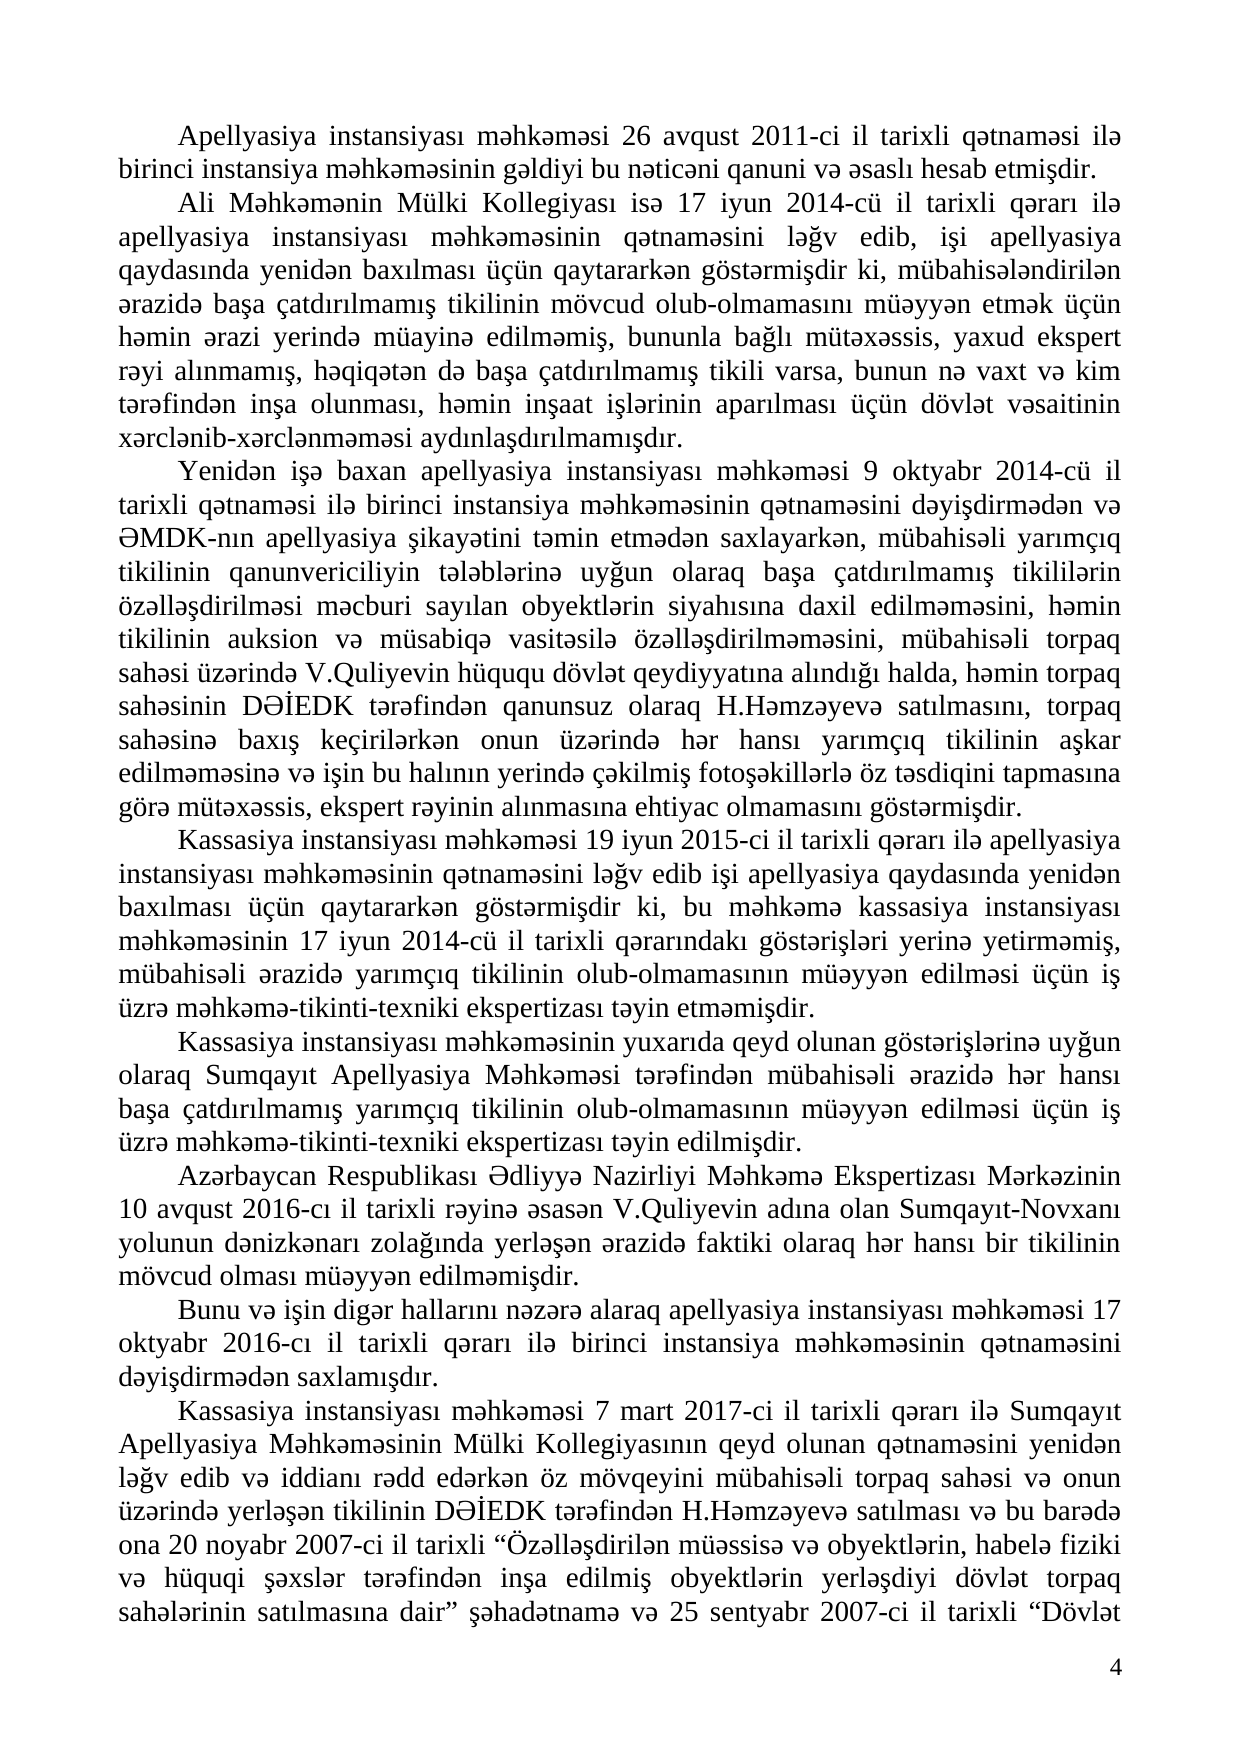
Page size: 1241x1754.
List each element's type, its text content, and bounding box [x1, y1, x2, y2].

text Kassasiya instansiyası məhkəməsinin yuxarıda qeyd olunan göstərişlərinə uyğun olaraq Sumqayıt Apellyasiya Məhkəməsi tərəfindən mübahisəli ərazidə hər hansı başa çatdırılmamış yarımçıq tikilinin olub-olmamasının müəyyən edilməsi üçün iş üzrə məhkəmə-tikinti-texniki ekspertizası təyin edilmişdir. [118, 1024, 1122, 1158]
text Ali Məhkəmənin Mülki Kollegiyası isə 17 iyun 2014-cü il tarixli qərarı ilə apellyasiya instansiyası məhkəməsinin qətnaməsini ləğv edib, işi apellyasiya qaydasında yenidən baxılması üçün qaytararkən göstərmişdir ki, mübahisələndirilən ərazidə başa çatdırılmamış tikilinin mövcud olub-olmamasını müəyyən etmək üçün həmin ərazi yerində müayinə edilməmiş, bununla bağlı mütəxəssis, yaxud ekspert rəyi alınmamış, həqiqətən də başa çatdırılmamış tikili varsa, bunun nə vaxt və kim tərəfindən inşa olunması, həmin inşaat işlərinin aparılması üçün dövlət vəsaitinin xərclənib-xərclənməməsi aydınlaşdırılmamışdır. [118, 185, 1122, 453]
text Kassasiya instansiyası məhkəməsi 19 iyun 2015-ci il tarixli qərarı ilə apellyasiya instansiyası məhkəməsinin qətnaməsini ləğv edib işi apellyasiya qaydasında yenidən baxılması üçün qaytararkən göstərmişdir ki, bu məhkəmə kassasiya instansiyası məhkəməsinin 17 iyun 2014-cü il tarixli qərarındakı göstərişləri yerinə yetirməmiş, mübahisəli ərazidə yarımçıq tikilinin olub-olmamasının müəyyən edilməsi üçün iş üzrə məhkəmə-tikinti-texniki ekspertizası təyin etməmişdir. [118, 822, 1122, 1024]
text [118, 1393, 1122, 1627]
text Apellyasiya instansiyası məhkəməsi 26 avqust 2011-ci il tarixli qətnaməsi ilə birinci instansiya məhkəməsinin gəldiyi bu nəticəni qanuni və əsaslı hesab etmişdir. [118, 118, 1122, 185]
text Yenidən işə baxan apellyasiya instansiyası məhkəməsi 9 oktyabr 2014-cü il tarixli qətnaməsi ilə birinci instansiya məhkəməsinin qətnaməsini dəyişdirmədən və ƏMDK-nın apellyasiya şikayətini təmin etmədən saxlayarkən, mübahisəli yarımçıq tikilinin qanunvericiliyin tələblərinə uyğun olaraq başa çatdırılmamış tikililərin özəlləşdirilməsi məcburi sayılan obyektlərin siyahısına daxil edilməməsini, həmin tikilinin auksion və müsabiqə vasitəsilə özəlləşdirilməməsini, mübahisəli torpaq sahəsi üzərində V.Quliyevin hüququ dövlət qeydiyyatına alındığı halda, həmin torpaq sahəsinin DƏİEDK tərəfindən qanunsuz olaraq H.Həmzəyevə satılmasını, torpaq sahəsinə baxış keçirilərkən onun üzərində hər hansı yarımçıq tikilinin aşkar edilməməsinə və işin bu halının yerində çəkilmiş fotoşəkillərlə öz təsdiqini tapmasına görə mütəxəssis, ekspert rəyinin alınmasına ehtiyac olmamasını göstərmişdir. [118, 453, 1122, 822]
text Azərbaycan Respublikası Ədliyyə Nazirliyi Məhkəmə Ekspertizası Mərkəzinin 10 avqust 2016-cı il tarixli rəyinə əsasən V.Quliyevin adına olan Sumqayıt-Novxanı yolunun dənizkənarı zolağında yerləşən ərazidə faktiki olaraq hər hansı bir tikilinin mövcud olması müəyyən edilməmişdir. [118, 1158, 1122, 1292]
text Bunu və işin digər hallarını nəzərə alaraq apellyasiya instansiyası məhkəməsi 17 oktyabr 2016-cı il tarixli qərarı ilə birinci instansiya məhkəməsinin qətnaməsini dəyişdirmədən saxlamışdır. [118, 1292, 1122, 1393]
